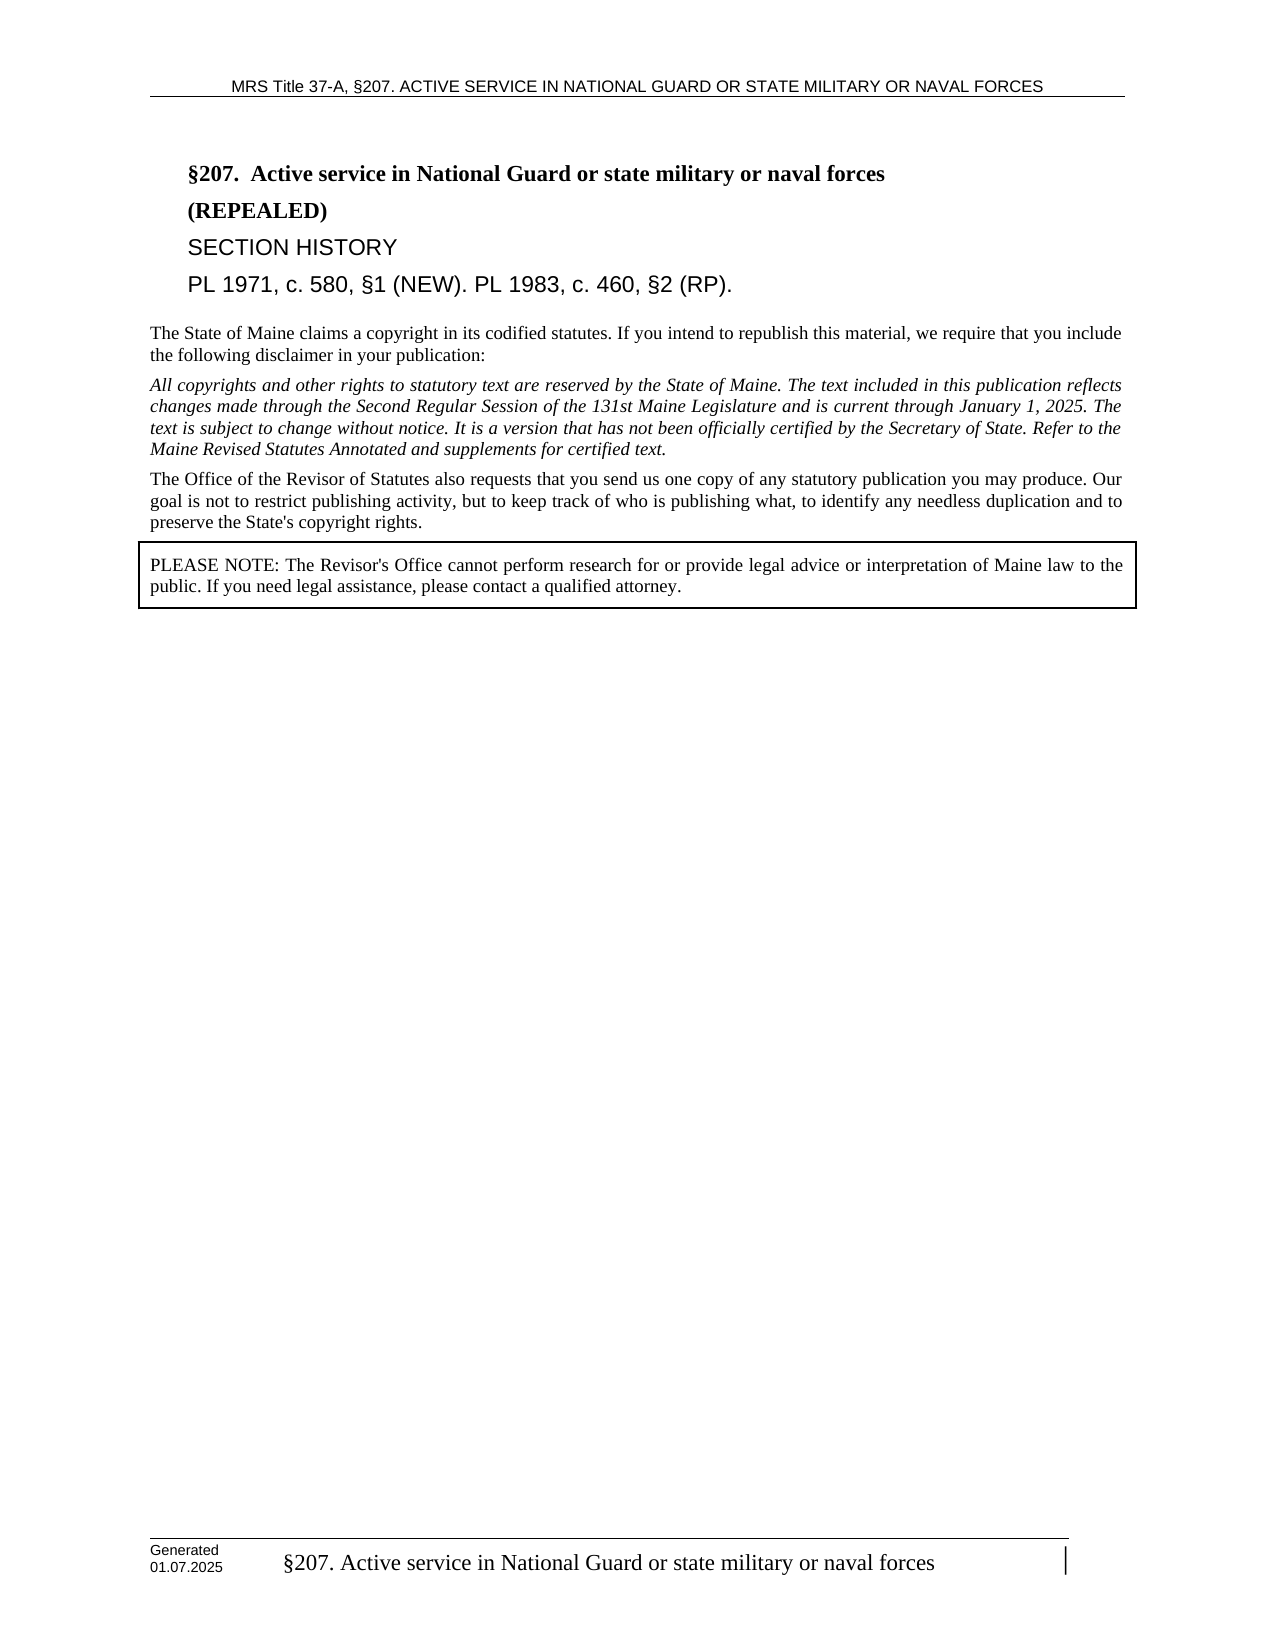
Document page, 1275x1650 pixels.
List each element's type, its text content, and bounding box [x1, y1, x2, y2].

text SECTION HISTORY [187, 234, 1125, 260]
text The Office of the Revisor of Statutes also requests that you send us one copy of any statutory publication you may produce. Our goal is not to restrict publishing activity, but to keep track of who is publishing what, to identify any needless duplication and to preserve the State's copyright rights. [150, 468, 1125, 533]
text PL 1971, c. 580, §1 (NEW). PL 1983, c. 460, §2 (RP). [187, 271, 1125, 297]
text (REPEALED) [187, 197, 1125, 223]
text The State of Maine claims a copyright in its codified statutes. If you intend to republish this material, we require that you include the following disclaimer in your publication: [150, 322, 1125, 365]
text §207. Active service in National Guard or state military or naval forces [187, 160, 1125, 187]
text PLEASE NOTE: The Revisor's Office cannot perform research for or provide legal advice or interpretation of Maine law to the public. If you need legal assistance, please contact a qualified attorney. [140, 543, 1135, 607]
text All copyrights and other rights to statutory text are reserved by the State of Maine. The text included in this publication reflects changes made through the Second Regular Session of the 131st Maine Legislature and is current through January 1, 2025 . The text is subject to change without notice. It is a version that has not been officially certified by the Secretary of State. Refer to the Maine Revised Statutes Annotated and supplements for certified text. [150, 373, 1125, 460]
